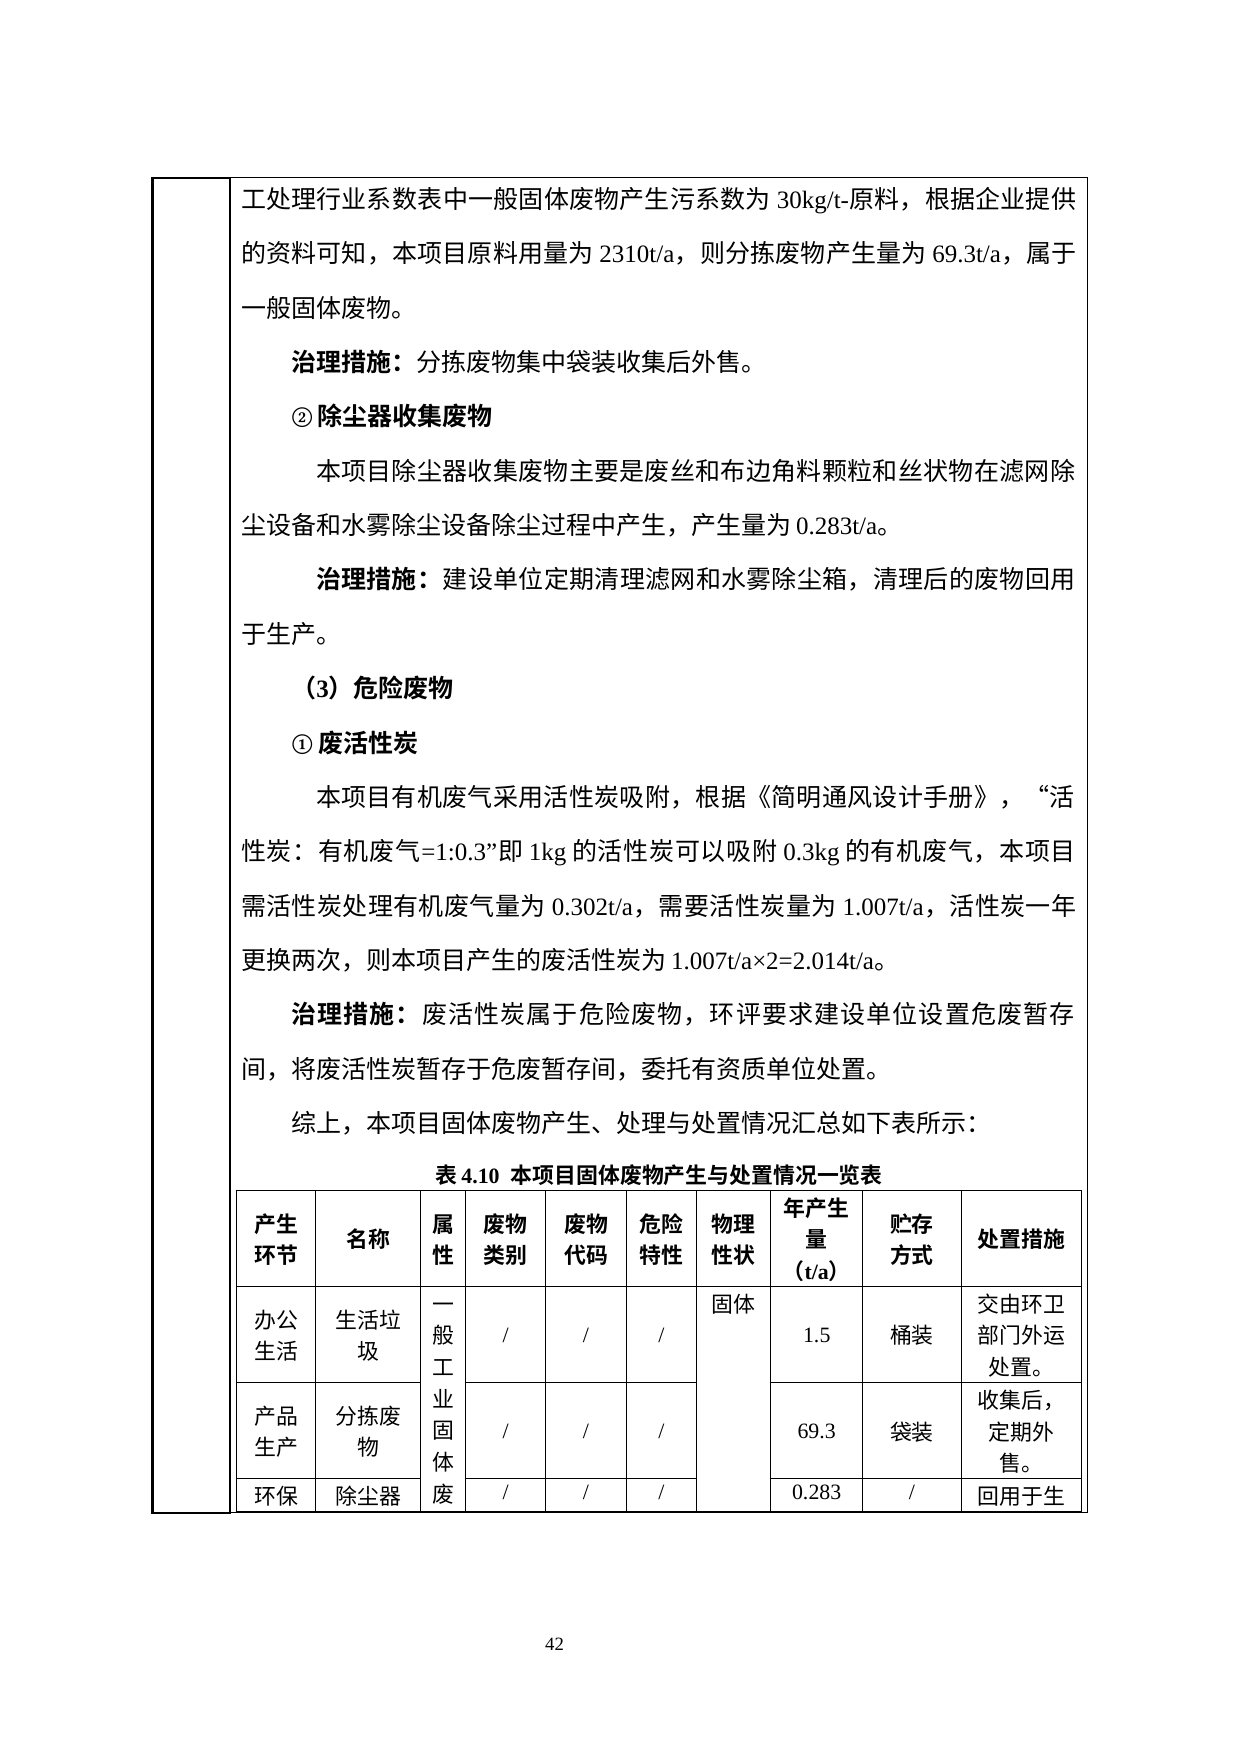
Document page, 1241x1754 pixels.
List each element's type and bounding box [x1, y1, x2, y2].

table_header [231, 178, 1087, 1512]
table_header [154, 179, 229, 1512]
